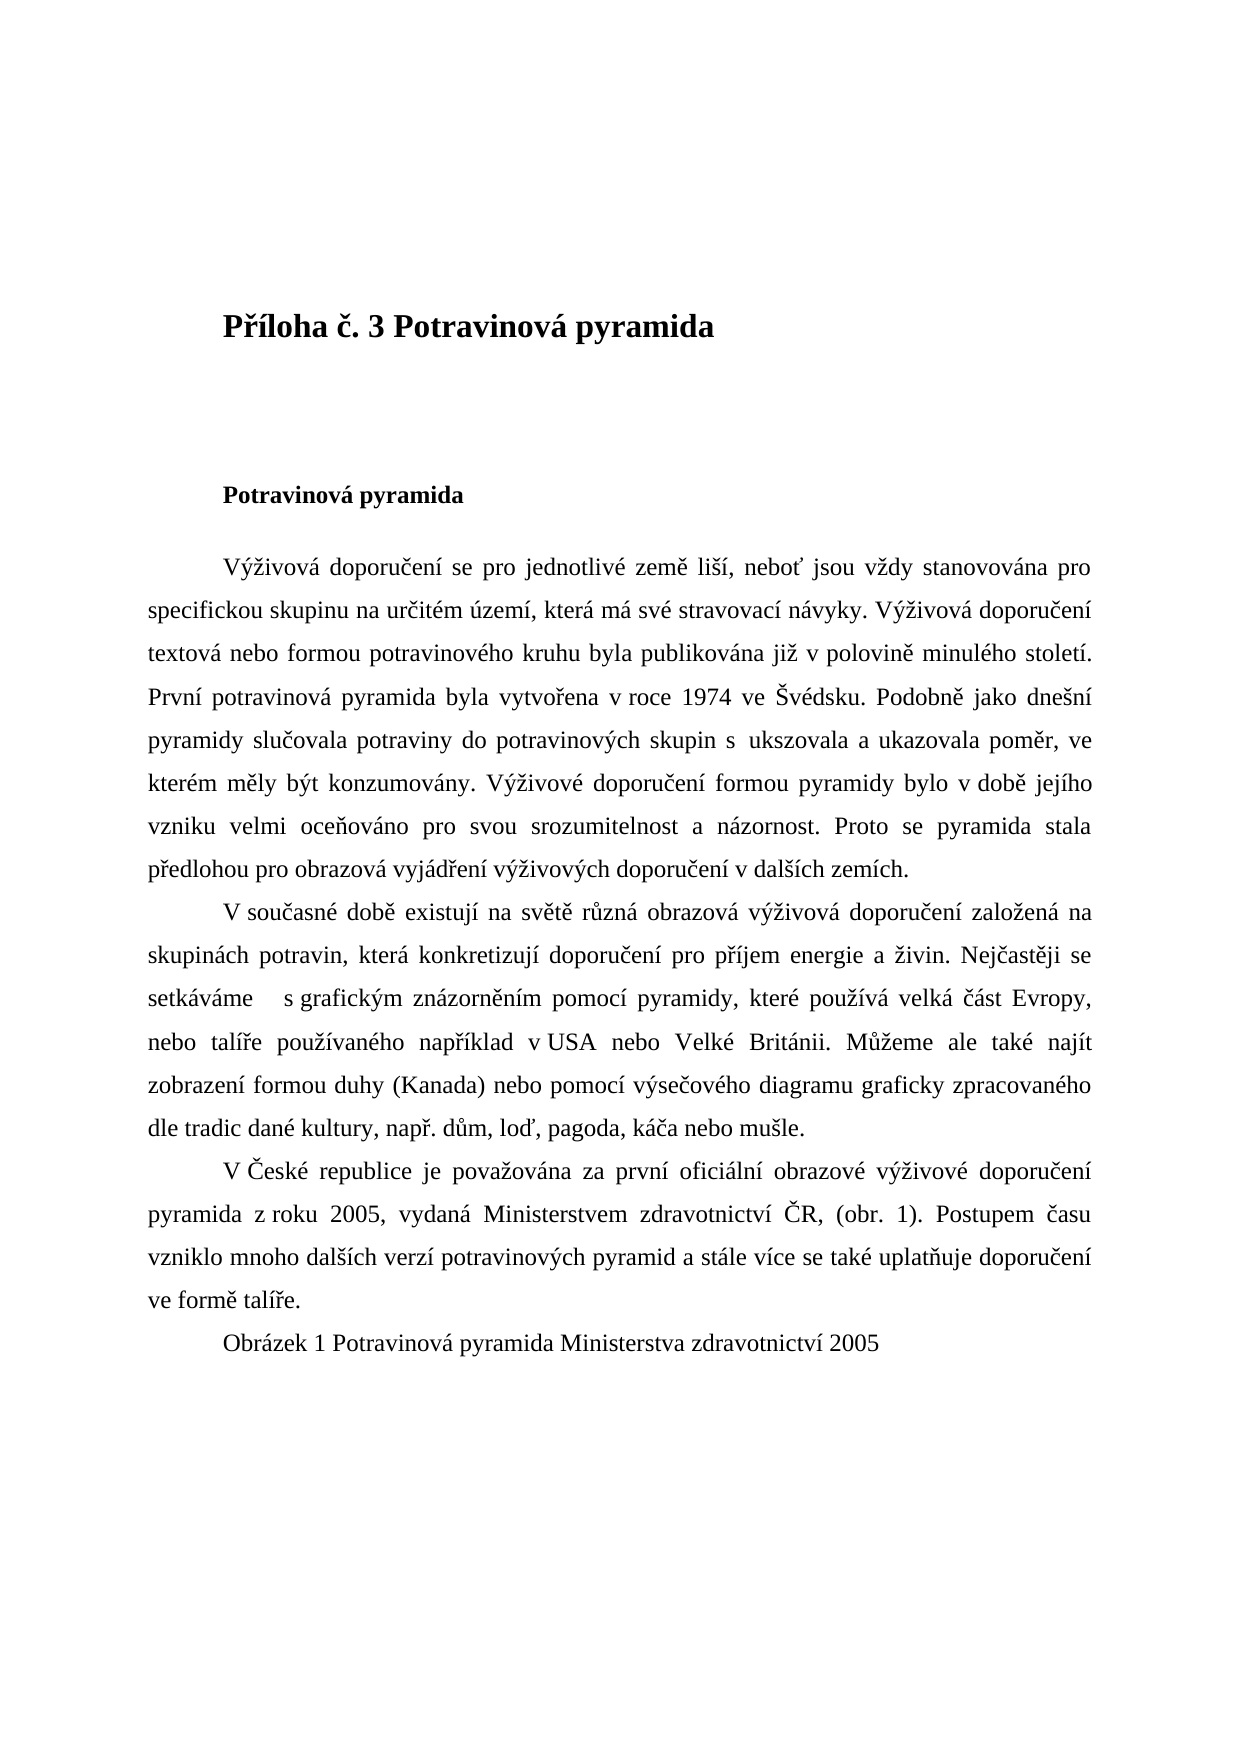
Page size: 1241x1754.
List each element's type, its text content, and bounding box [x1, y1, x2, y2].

text Příloha č.3 [223, 307, 1092, 345]
text V současné době existují na světě různá obrazová výživová doporučení založená na skupinách potravin, která konkretizují doporučení pro příjem energie a živin. Nejčastěji se setkávámes grafickým znázorněním pomocí pyramidy, které používá velká část Evropy, nebo talíře používaného například v USA nebo Velké Británii. Můžeme ale také najít zobrazení formou duhy (Kanada) nebo pomocí výsečového diagramu graficky zpracovaného dle tradic dané kultury, např. dům, loď, pagoda, káča nebo mušle. [148, 897, 1092, 1142]
text Obrázek 1 Potravinová pyramida Ministerstva zdravotnictví 2005 [148, 1328, 1092, 1357]
text Výživová doporučení se pro jednotlivé země liší, neboť jsou vždy stanovována pro specifickou skupinu na určitém území, která má své stravovací návyky. Výživová doporučení textová nebo formou potravinového kruhu byla publikována již v polovině minulého století. První potravinová pyramida byla vytvořena v roce 1974 ve Švédsku. Podobně jako dnešní pyramidy slučovala potraviny do potravinových skupin poměr, ve kterém měly být konzumovány. Výživové doporučení formou pyramidy bylo v době jejího vzniku velmi oceňováno pro svou srozumitelnost a názornost. Proto se pyramida stala předlohou pro obrazová vyjádření výživových doporučení v dalších zemích. [148, 552, 1092, 883]
text V České republice je považována za první oficiální obrazové výživové doporučení pyramida z roku 2005, vydaná Ministerstvem zdravotnictví ČR, (obr.1). Postupem času vzniklo mnoho dalších verzí potravinových pyramid a stále více se také uplatňuje doporučení ve formě talíře. [148, 1156, 1092, 1314]
